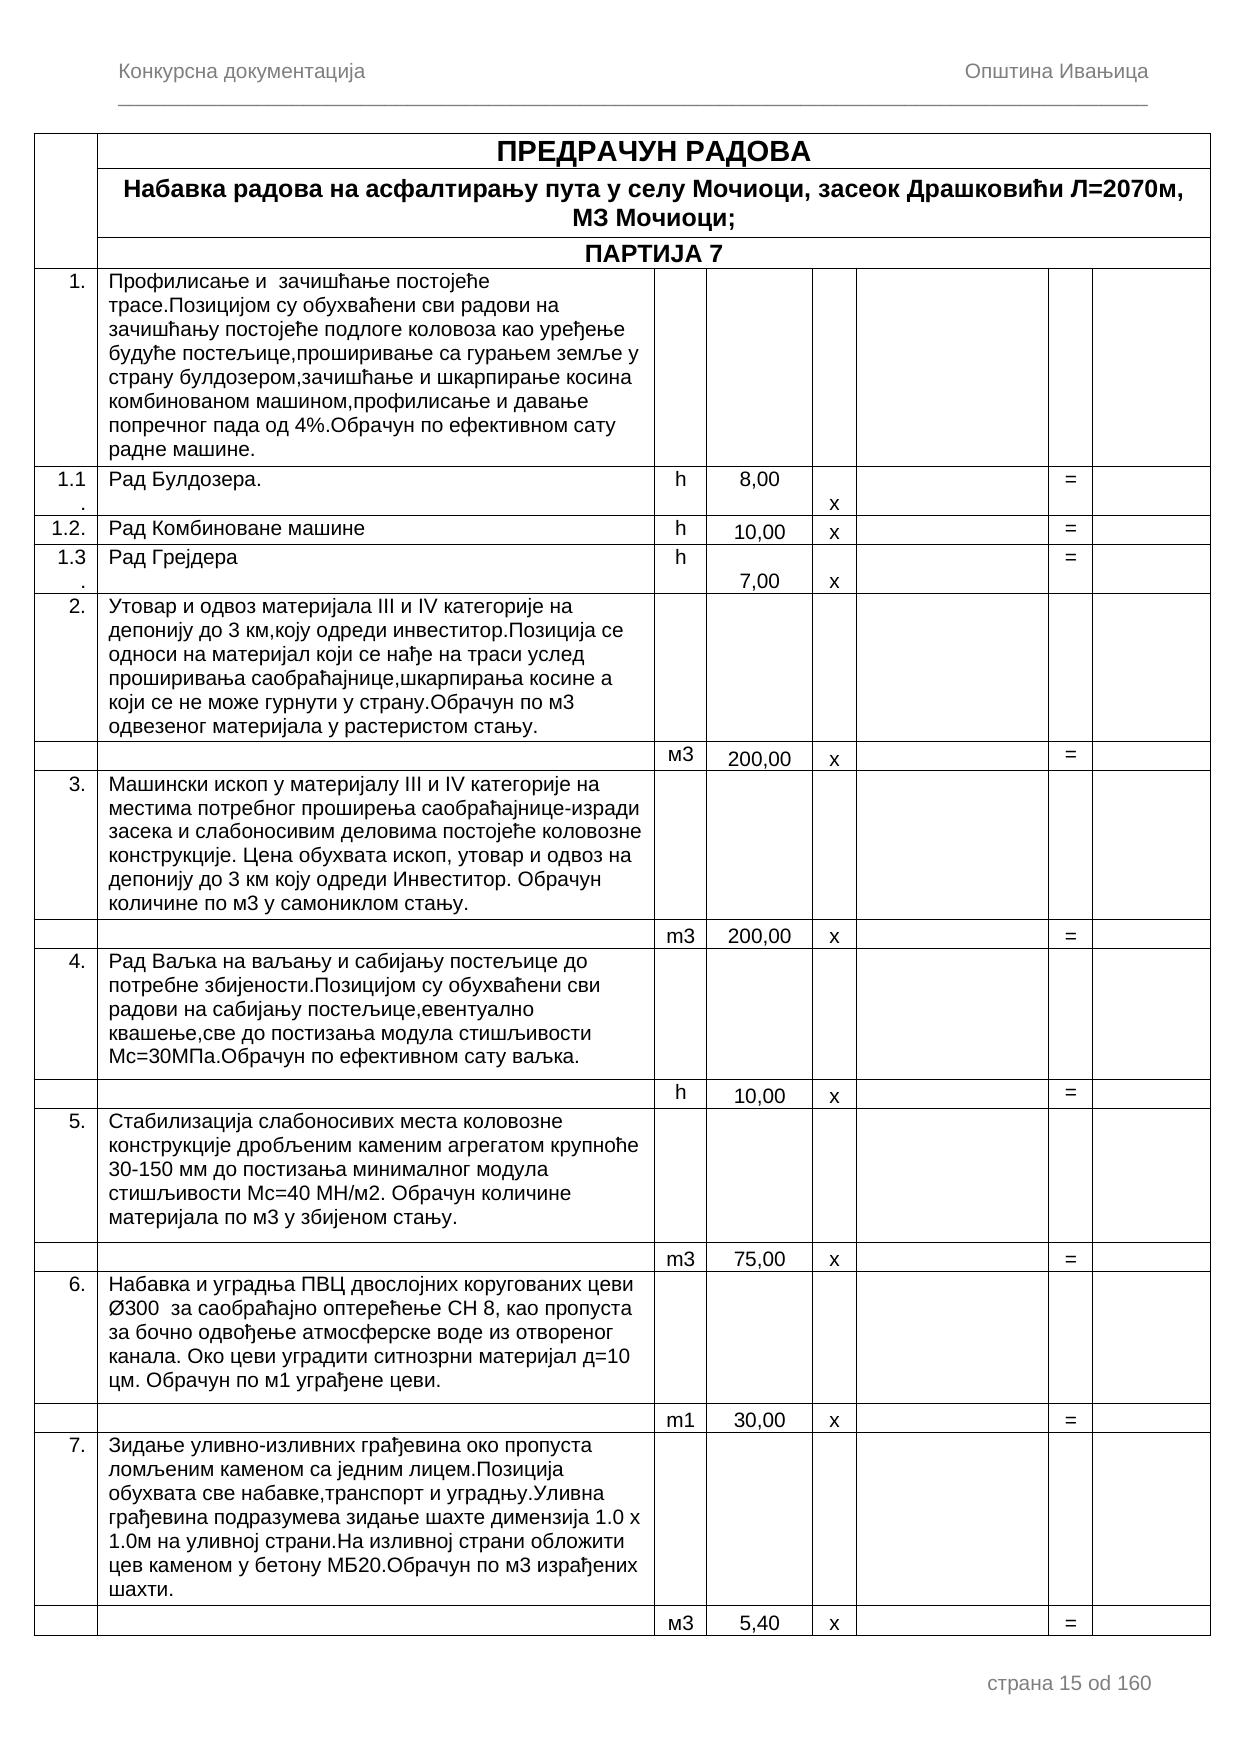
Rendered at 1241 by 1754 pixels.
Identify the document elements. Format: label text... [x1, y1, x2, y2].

table_cell h [655, 545, 706, 593]
table_cell [1049, 949, 1092, 1079]
table_cell 6. [35, 1272, 97, 1403]
table_cell Утовар и одвоз материјала III и IV категорије на депонију до 3 км,коју одреди инвеститор.Позиција се односи на материјал који се нађе на траси услед проширивања саобраћајнице,шкарпирања косине а који се не може гурнути у страну.Обрачун по м3 одвезеног материјала у растеристом стању. [98, 594, 654, 741]
table_cell [707, 1109, 812, 1242]
table_cell [813, 1109, 856, 1242]
table_cell [35, 1243, 97, 1271]
table_cell [857, 594, 1048, 741]
table_cell [857, 920, 1048, 947]
table_cell 1.2. [35, 516, 97, 544]
table_cell [707, 771, 812, 918]
table_cell x [813, 1243, 856, 1271]
table_cell = [1049, 467, 1092, 515]
table_cell 5. [35, 1109, 97, 1242]
table_cell [98, 742, 654, 770]
table_cell [1093, 1606, 1210, 1634]
table_cell 3. [35, 771, 97, 918]
table_cell [857, 1243, 1048, 1271]
table_cell [655, 594, 706, 741]
table_header [35, 134, 97, 268]
table_cell [813, 949, 856, 1079]
table_cell [655, 1109, 706, 1242]
table_cell [1049, 1109, 1092, 1242]
table_cell [857, 742, 1048, 770]
table_cell [857, 467, 1048, 515]
table_cell Рад Ваљка на ваљању и сабијању постељице до потребне збијености.Позицијом су обухваћени сви радови на сабијању постељице,евентуално квашење,све до постизања модула стишљивости Мс=30МПа.Обрачун по ефективном сату ваљка. [98, 949, 654, 1079]
table_cell [857, 269, 1048, 466]
table_cell [655, 1272, 706, 1403]
table_cell [1049, 1433, 1092, 1605]
table_cell 10,00 [707, 516, 812, 544]
table_cell [1049, 771, 1092, 918]
table_cell Стабилизација слабоносивих места коловозне конструкције дробљеним каменим агрегатом крупноће 30-150 мм до постизања минималног модула стишљивости Мс=40 МН/м2. Обрачун количине материјала по м3 у збијеном стању. [98, 1109, 654, 1242]
table_cell h [655, 516, 706, 544]
table_cell 2. [35, 594, 97, 741]
table_cell [35, 1080, 97, 1108]
table_cell 200,00 [707, 742, 812, 770]
table_cell [1093, 949, 1210, 1079]
table_cell [655, 269, 706, 466]
table_cell [1093, 1243, 1210, 1271]
table_header ПРЕДРАЧУН РАДОВА [98, 134, 1210, 168]
table_cell [707, 594, 812, 741]
table_cell [1093, 269, 1210, 466]
table_cell h [655, 467, 706, 515]
table_cell = [1049, 742, 1092, 770]
table_cell [98, 1080, 654, 1108]
table_cell 8,00 [707, 467, 812, 515]
table_cell Рад Булдозера. [98, 467, 654, 515]
table_cell [1093, 1272, 1210, 1403]
table_cell 7. [35, 1433, 97, 1605]
table_cell [98, 1404, 654, 1432]
table_cell m3 [655, 1243, 706, 1271]
table_cell [98, 1243, 654, 1271]
table_cell [35, 1404, 97, 1432]
table_cell [35, 1606, 97, 1634]
table_cell [857, 545, 1048, 593]
table_cell [1093, 920, 1210, 947]
table_cell m1 [655, 1404, 706, 1432]
table_cell x [813, 742, 856, 770]
table_cell [857, 1272, 1048, 1403]
table_cell = [1049, 1243, 1092, 1271]
table_cell 4. [35, 949, 97, 1079]
table_cell [813, 1433, 856, 1605]
table_cell [857, 1080, 1048, 1108]
table_cell [98, 1606, 654, 1634]
table_cell [1049, 269, 1092, 466]
table_cell [1049, 594, 1092, 741]
table_cell 1.1. [35, 467, 97, 515]
table_cell [857, 1433, 1048, 1605]
table_cell [1093, 771, 1210, 918]
table_cell [857, 771, 1048, 918]
table_cell ПАРТИЈА 7 [98, 238, 1210, 268]
table_cell 5,40 [707, 1606, 812, 1634]
table_cell Набавка радова на асфалтирању пута у селу Мочиоци, засеок Драшковићи Л=2070м, МЗ Мочиоци; [98, 169, 1210, 237]
table_cell = [1049, 920, 1092, 947]
table_cell [1093, 516, 1210, 544]
table_cell [1093, 1433, 1210, 1605]
table_cell [655, 949, 706, 1079]
table_cell [35, 742, 97, 770]
table_cell 200,00 [707, 920, 812, 947]
table_cell 30,00 [707, 1404, 812, 1432]
table_cell = [1049, 1606, 1092, 1634]
table_cell = [1049, 1404, 1092, 1432]
table_cell м3 [655, 742, 706, 770]
table_cell Машински ископ у материјалу III и IV категорије на местима потребног проширења саобраћајнице-изради засека и слабоносивим деловима постојеће коловозне конструкције. Цена обухвата ископ, утовар и одвоз на депонију до 3 км коју одреди Инвеститор. Обрачун количине по м3 у самониклом стању. [98, 771, 654, 918]
table_cell = [1049, 1080, 1092, 1108]
table_cell [1093, 1080, 1210, 1108]
table_cell x [813, 1606, 856, 1634]
table_cell Рад Комбиноване машине [98, 516, 654, 544]
table_cell [813, 771, 856, 918]
table_cell [98, 920, 654, 947]
table_cell [1093, 1404, 1210, 1432]
table_cell [1093, 742, 1210, 770]
table_cell [707, 1433, 812, 1605]
table_cell = [1049, 545, 1092, 593]
table_cell 10,00 [707, 1080, 812, 1108]
table_cell Профилисање и зачишћање постојеће трасе.Позицијом су обухваћени сви радови на зачишћању постојеће подлоге коловоза као уређење будуће постељице,проширивање са гурањем земље у страну булдозером,зачишћање и шкарпирање косина комбинованом машином,профилисање и давање попречног пада од 4%.Обрачун по ефективном сату радне машине. [98, 269, 654, 466]
table_cell x [813, 1080, 856, 1108]
table_cell x [813, 920, 856, 947]
table_cell [1093, 545, 1210, 593]
table_cell [707, 949, 812, 1079]
table_cell x [813, 467, 856, 515]
table_cell m3 [655, 920, 706, 947]
table_cell [1093, 467, 1210, 515]
table_cell 75,00 [707, 1243, 812, 1271]
table_cell 1. [35, 269, 97, 466]
table_cell [1093, 1109, 1210, 1242]
table_cell 7,00 [707, 545, 812, 593]
table_cell [857, 516, 1048, 544]
table_cell x [813, 516, 856, 544]
table_cell [1049, 1272, 1092, 1403]
table_cell [857, 1606, 1048, 1634]
table_cell [707, 269, 812, 466]
table_cell = [1049, 516, 1092, 544]
table_cell [857, 1404, 1048, 1432]
table_cell h [655, 1080, 706, 1108]
table_cell Зидање уливно-изливних грађевина око пропуста ломљеним каменом са једним лицем.Позиција обухвата све набавке,транспорт и уградњу.Уливна грађевина подразумева зидање шахте димензија 1.0 x 1.0м на уливној страни.На изливној страни обложити цев каменом у бетону МБ20.Обрачун по м3 израђених шахти. [98, 1433, 654, 1605]
table_cell [707, 1272, 812, 1403]
table_cell 1.3. [35, 545, 97, 593]
table_cell [655, 771, 706, 918]
table_cell [857, 1109, 1048, 1242]
table_cell [813, 1272, 856, 1403]
table_cell [813, 594, 856, 741]
table_cell [655, 1433, 706, 1605]
table_cell x [813, 1404, 856, 1432]
table_cell [857, 949, 1048, 1079]
table_cell Набавка и уградња ПВЦ двослојних коругованих цеви Ø300 за саобраћајно оптерећење СН 8, као пропуста за бочно одвођење атмосферске воде из отвореног канала. Око цеви уградити ситнозрни материјал д=10 цм. Обрачун по м1 уграђене цеви. [98, 1272, 654, 1403]
table_cell [1093, 594, 1210, 741]
table_cell [813, 269, 856, 466]
table_cell x [813, 545, 856, 593]
table_cell Рад Грејдера [98, 545, 654, 593]
table_cell м3 [655, 1606, 706, 1634]
table_cell [35, 920, 97, 947]
